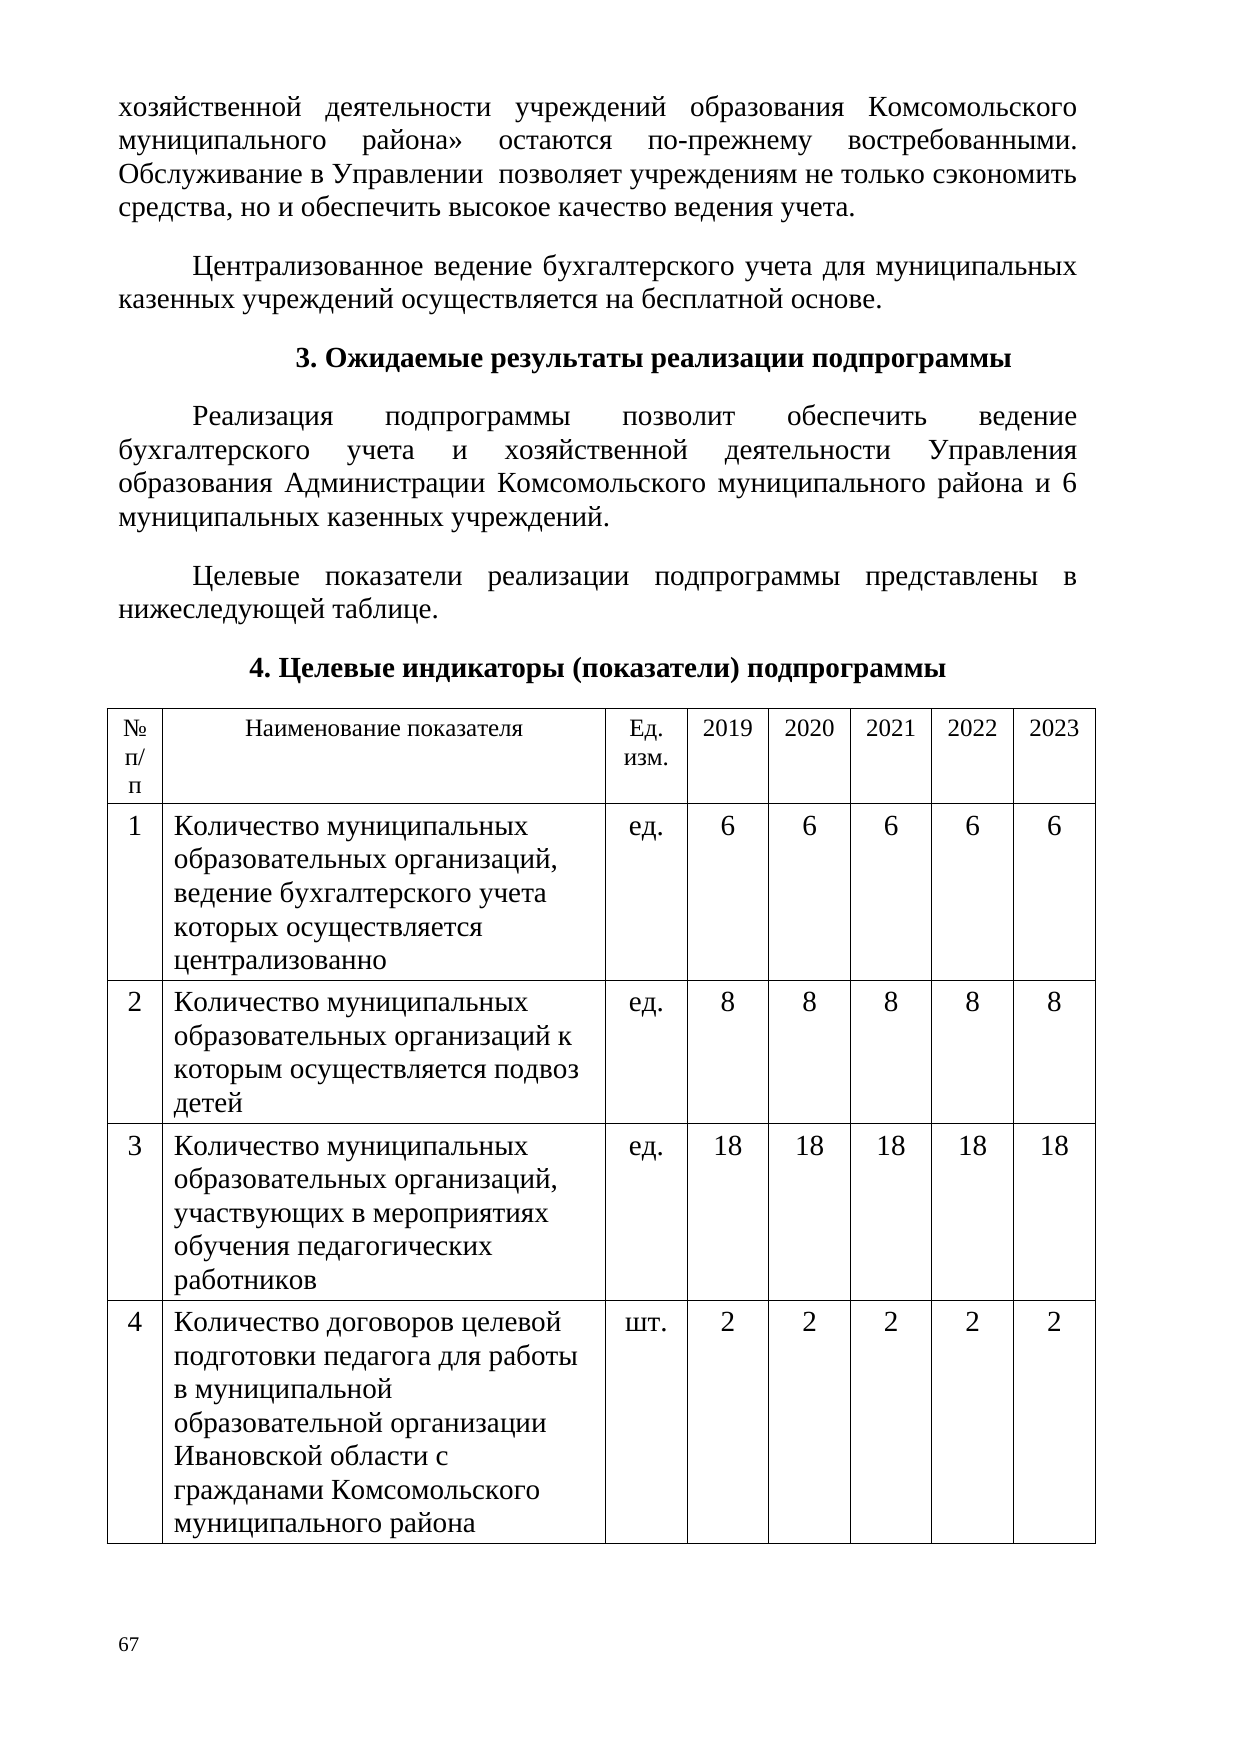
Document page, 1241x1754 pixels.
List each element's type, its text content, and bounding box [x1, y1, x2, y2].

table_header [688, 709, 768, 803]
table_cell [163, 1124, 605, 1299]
text 4. Целевые индикаторы (показатели) подпрограммы [118, 650, 1078, 683]
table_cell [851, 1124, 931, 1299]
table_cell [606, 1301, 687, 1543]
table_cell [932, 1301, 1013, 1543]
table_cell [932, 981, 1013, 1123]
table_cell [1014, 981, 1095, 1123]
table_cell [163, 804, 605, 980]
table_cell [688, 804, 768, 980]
text Реализация подпрограммы позволит обеспечить ведение бухгалтерского учета и хозяйственной деятельности Управления образования Администрации Комсомольского муниципального района и 6 муниципальных казенных учреждений. [118, 398, 1078, 533]
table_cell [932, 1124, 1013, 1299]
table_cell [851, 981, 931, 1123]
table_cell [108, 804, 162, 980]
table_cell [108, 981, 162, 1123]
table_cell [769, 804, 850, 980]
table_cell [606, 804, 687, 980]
text Централизованное ведение бухгалтерского учета для муниципальных казенных учреждений осуществляется на бесплатной основе. [118, 248, 1078, 315]
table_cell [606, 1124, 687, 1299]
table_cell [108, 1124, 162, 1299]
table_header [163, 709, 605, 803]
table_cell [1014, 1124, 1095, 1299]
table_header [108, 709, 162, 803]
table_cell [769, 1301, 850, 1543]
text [118, 89, 1078, 223]
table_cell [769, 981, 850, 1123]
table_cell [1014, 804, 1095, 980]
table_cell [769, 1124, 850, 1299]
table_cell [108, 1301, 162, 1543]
text Целевые показатели реализации подпрограммы представлены в нижеследующей таблице. [118, 558, 1078, 625]
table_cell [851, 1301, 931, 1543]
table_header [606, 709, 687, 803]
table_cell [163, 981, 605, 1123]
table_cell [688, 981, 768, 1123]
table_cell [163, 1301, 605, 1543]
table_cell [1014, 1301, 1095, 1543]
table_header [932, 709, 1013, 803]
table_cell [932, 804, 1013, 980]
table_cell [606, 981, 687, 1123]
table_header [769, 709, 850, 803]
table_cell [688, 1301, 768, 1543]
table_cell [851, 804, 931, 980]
subtitle 3. Ожидаемые результаты реализации подпрограммы [230, 340, 1078, 373]
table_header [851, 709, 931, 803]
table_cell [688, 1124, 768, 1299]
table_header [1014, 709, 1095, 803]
